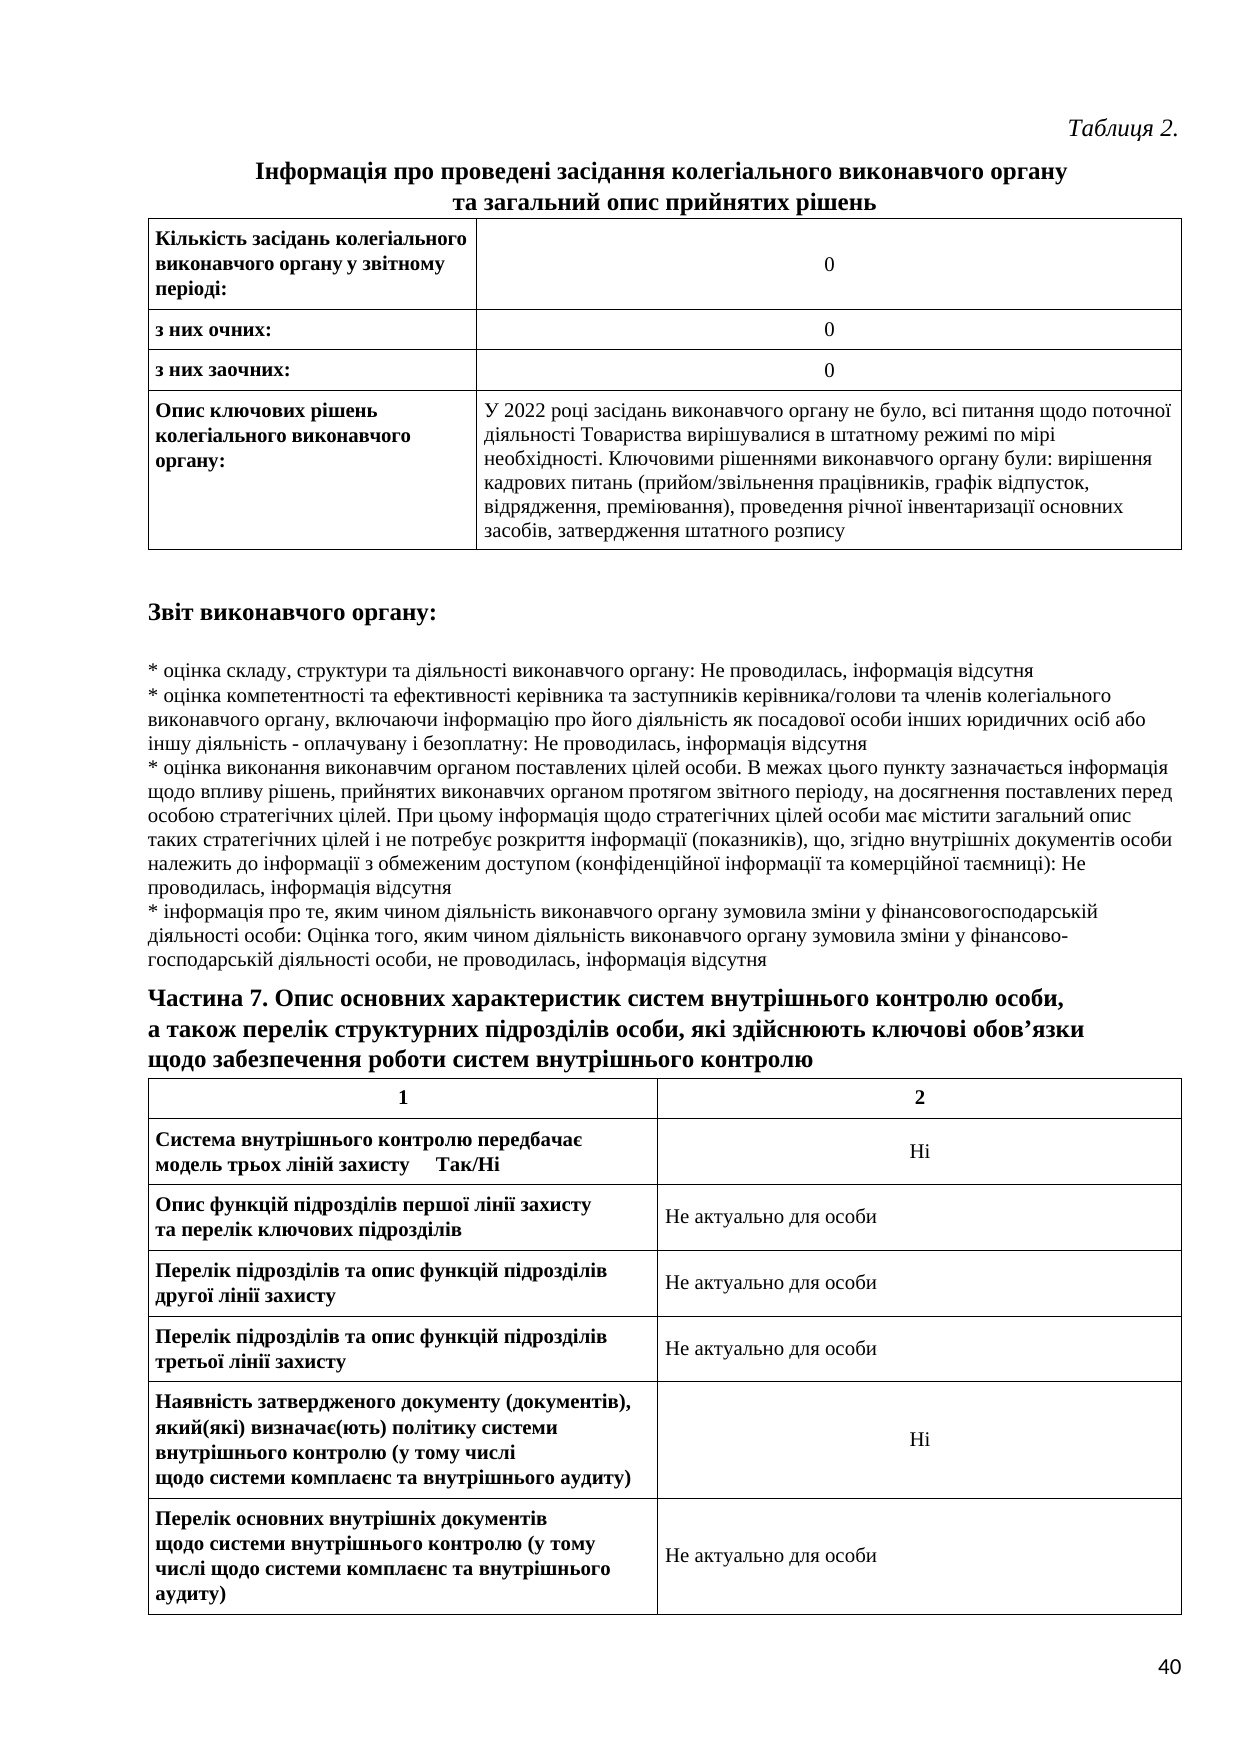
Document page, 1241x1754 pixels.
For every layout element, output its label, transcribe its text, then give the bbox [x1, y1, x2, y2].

text Частина 7. Опис основних характеристик систем внутрішнього контролю особи, а також перелік структурних підрозділів особи, які здійснюють ключові обов’язки щодо забезпечення роботи систем внутрішнього контролю [148, 983, 1181, 1073]
table_cell Наявність затвердженого документу (документів), який(які) визначає(ють) політику системи внутрішнього контролю (у тому числі щодо системи комплаєнс та внутрішнього аудиту) [149, 1382, 657, 1497]
table_cell Не актуально для особи [658, 1185, 1181, 1250]
table_cell У 2022 році засідань виконавчого органу не було, всі питання щодо поточної діяльності Товариства вирішувалися в штатному режимі по мірі необхідності. Ключовими рішеннями виконавчого органу були: вирішення кадрових питань (прийом/звільнення працівників, графік відпусток, відрядження, преміювання), проведення річної інвентаризації основних засобів, затвердження штатного розпису [477, 391, 1181, 549]
text * інформація про те, яким чином діяльність виконавчого органу зумовила зміни у фінансовогосподарській діяльності особи: Оцінка того, яким чином діяльність виконавчого органу зумовила зміни у фінансово-господарській діяльності особи, не проводилась, інформація відсутня [148, 899, 1181, 971]
table_cell Опис ключових рішень колегіального виконавчого органу: [149, 391, 476, 549]
table_cell з них очних: [149, 310, 476, 349]
table_cell Не актуально для особи [658, 1499, 1181, 1613]
table_header Кількість засідань колегіального виконавчого органу у звітному періоді: [149, 219, 476, 308]
table_header 2 [658, 1079, 1181, 1118]
table_cell з них заочних: [149, 350, 476, 389]
table_cell 0 [477, 350, 1181, 389]
text * оцінка складу, структури та діяльності виконавчого органу: Не проводилась, інформація відсутня [148, 658, 1181, 682]
table_cell Перелік підрозділів та опис функцій підрозділів другої лінії захисту [149, 1251, 657, 1316]
table_header 1 [149, 1079, 657, 1118]
table_cell Ні [658, 1382, 1181, 1497]
text * оцінка виконання виконавчим органом поставлених цілей особи. В межах цього пункту зазначається інформація щодо впливу рішень, прийнятих виконавчих органом протягом звітного періоду, на досягнення поставлених перед особою стратегічних цілей. При цьому інформація щодо стратегічних цілей особи має містити загальний опис таких стратегічних цілей і не потребує розкриття інформації (показників), що, згідно внутрішніх документів особи належить до інформації з обмеженим доступом (конфіденційної інформації та комерційної таємниці): Не [148, 755, 1181, 875]
table_cell Не актуально для особи [658, 1317, 1181, 1381]
table_cell Опис функцій підрозділів першої лінії захисту та перелік ключових підрозділів [149, 1185, 657, 1250]
table_cell Не актуально для особи [658, 1251, 1181, 1316]
text * оцінка компетентності та ефективності керівника та заступників керівника/голови та членів колегіального виконавчого органу, включаючи інформацію про його діяльність як посадової особи інших юридичних осіб або іншу діяльність - оплачувану і безоплатну: Не проводилась, інформація відсутня [148, 682, 1181, 755]
text Таблиця 2. [148, 113, 1181, 142]
table_cell Система внутрішнього контролю передбачає модель трьох ліній захисту Так/Ні [149, 1119, 657, 1184]
table_cell Ні [658, 1119, 1181, 1184]
table_cell Перелік основних внутрішніх документів щодо системи внутрішнього контролю (у тому числі щодо системи комплаєнс та внутрішнього аудиту) [149, 1499, 657, 1613]
text проводилась, інформація відсутня [148, 875, 1181, 899]
text Звіт виконавчого органу: [148, 597, 1181, 626]
table_cell 0 [477, 310, 1181, 349]
table_header 0 [477, 219, 1181, 308]
text Інформація про проведені засідання колегіального виконавчого органу та загальний опис прийнятих рішень [148, 156, 1181, 216]
table_cell Перелік підрозділів та опис функцій підрозділів третьої лінії захисту [149, 1317, 657, 1381]
